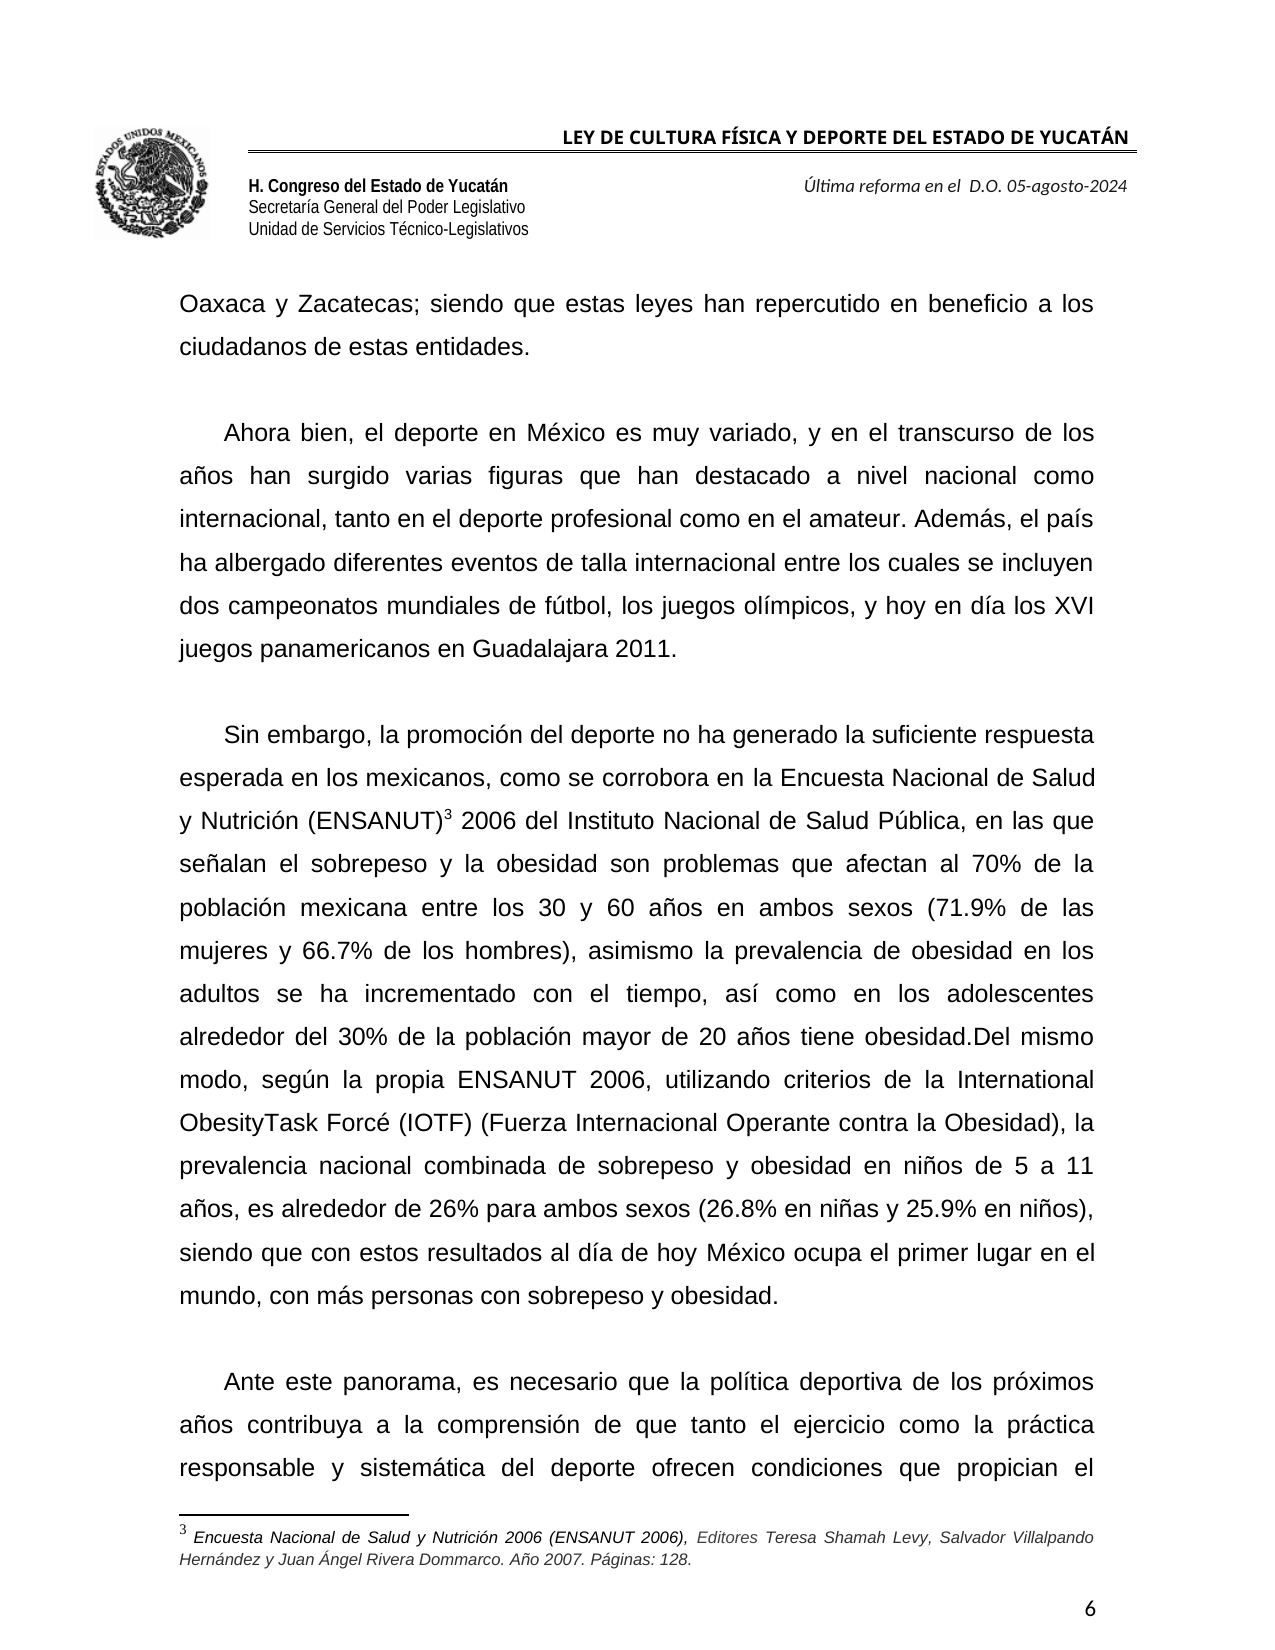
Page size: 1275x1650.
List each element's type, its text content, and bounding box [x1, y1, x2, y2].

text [179, 1367, 1096, 1482]
text Ahora bien, el deporte en México es muy variado, y en el transcurso de los años han surgido varias figuras que han destacado a nivel nacional como internacional, tanto en el deporte profesional como en el amateur. Además, el país ha albergado diferentes eventos de talla internacional entre los cuales se incluyen dos campeonatos mundiales de fútbol, los juegos olímpicos, y hoy en día los XVI juegos panamericanos en Guadalajara 2011. [179, 418, 1096, 662]
text Sin embargo, la promoción del deporte no ha generado la suficiente respuesta esperada en los mexicanos, como se corrobora en la Encuesta Nacional de Salud y Nutrición (ENSANUT) 2006 del Instituto Nacional de Salud Pública, en las que señalan el sobrepeso y la obesidad son problemas que afectan al 70% de la población mexicana entre los 30 y 60 años en ambos sexos (71.9% de las mujeres y 66.7% de los hombres), asimismo la prevalencia de obesidad en los adultos se ha incrementado con el tiempo, así como en los adolescentes alrededor del 30% de la población mayor de 20 años tiene obesidad.Del mismo modo, según la propia ENSANUT 2006, utilizando criterios de la International ObesityTask Forcé (IOTF) (Fuerza Internacional Operante contra la Obesidad), la prevalencia nacional combinada de sobrepeso y obesidad en niños de 5 a 11 años, es alrededor de 26% para ambos sexos (26.8% en niñas y 25.9% en niños), siendo que con estos resultados al día de hoy México ocupa el primer lugar en el mundo, con más personas con sobrepeso y obesidad. [179, 720, 1096, 1309]
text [179, 289, 1096, 361]
